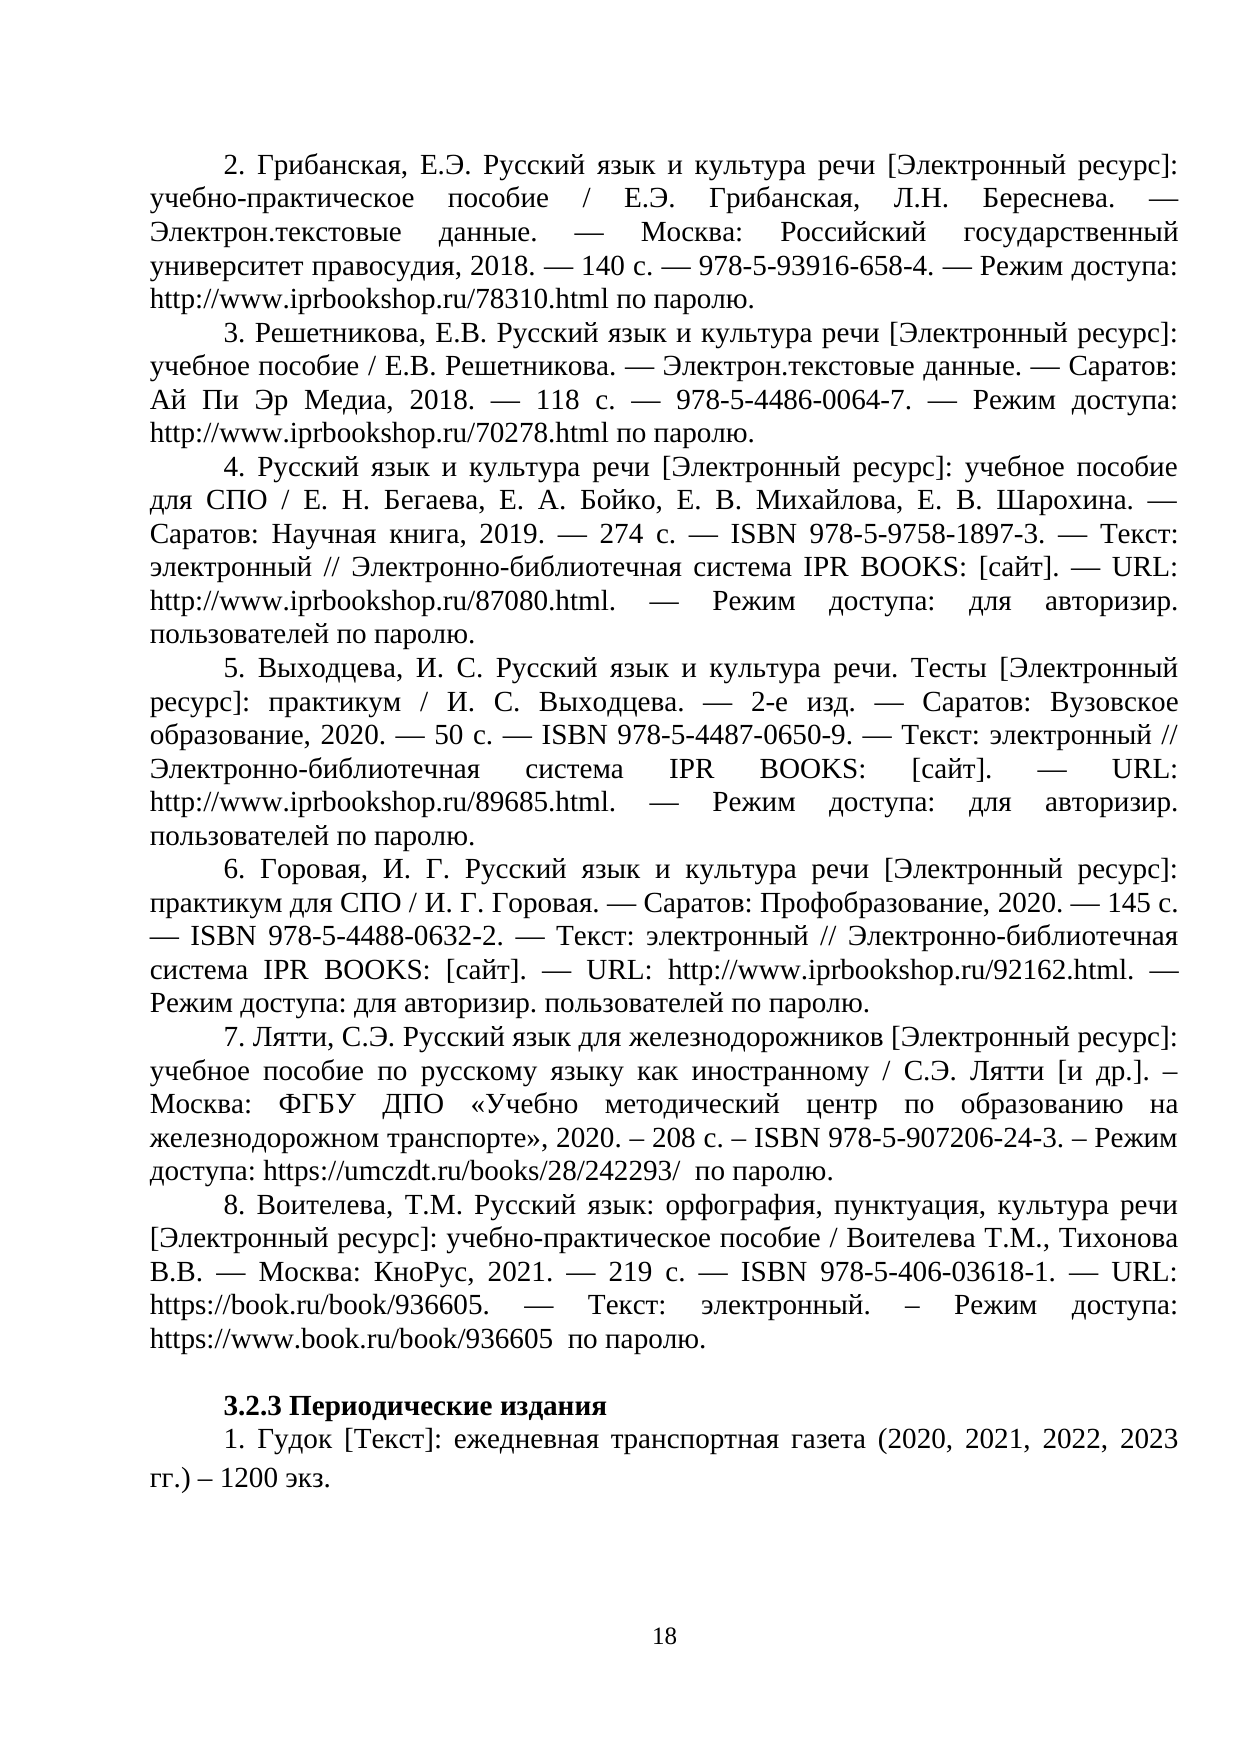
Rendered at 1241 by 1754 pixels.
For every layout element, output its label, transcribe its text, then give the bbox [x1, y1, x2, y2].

text 1. Гудок [Текст]: ежедневная транспортная газета (2020, 2021, 2022, 2023 гг.) – 1200 экз. [149, 1422, 1179, 1494]
text 5. Выходцева, И. С. Русский язык и культура речи. Тесты [Электронный ресурс]: практикум / И. С. Выходцева. — 2-е изд. — Саратов: Вузовское образование, 2020. — 50 c. — ISBN 978-5-4487-0650-9. — Текст: электронный // Электронно-библиотечная система IPR BOOKS: [сайт]. — URL: http://www.iprbookshop.ru/89685.html. — Режим доступа: для авторизир. пользователей по паролю. [149, 650, 1179, 851]
text 6. Горовая, И. Г. Русский язык и культура речи [Электронный ресурс]: практикум для СПО / И. Г. Горовая. — Саратов: Профобразование, 2020. — 145 c. — ISBN 978-5-4488-0632-2. — Текст: электронный // Электронно-библиотечная система IPR BOOKS: [сайт]. — URL: http://www.iprbookshop.ru/92162.html. — Режим доступа: для авторизир. пользователей по паролю. [149, 851, 1179, 1019]
text 4. Русский язык и культура речи [Электронный ресурс]: учебное пособие для СПО / Е. Н. Бегаева, Е. А. Бойко, Е. В. Михайлова, Е. В. Шарохина. — Саратов: Научная книга, 2019. — 274 c. — ISBN 978-5-9758-1897-3. — Текст: электронный // Электронно-библиотечная система IPR BOOKS: [сайт]. — URL: http://www.iprbookshop.ru/87080.html. — Режим доступа: для авторизир. пользователей по паролю. [149, 449, 1179, 650]
text 7. Лятти, С.Э. Русский язык для железнодорожников [Электронный ресурс]: учебное пособие по русскому языку как иностранному / С.Э. Лятти [и др.]. – Москва: ФГБУ ДПО «Учебно методический центр по образованию на железнодорожном транспорте», 2020. – 208 c. – ISBN 978-5-907206-24-3. – Режим доступа: https://umczdt.ru/books/28/242293/ по паролю. [149, 1019, 1179, 1187]
text 3.2.3 Периодические издания [149, 1388, 1179, 1422]
text 8. Воителева, Т.М. Русский язык: орфография, пунктуация, культура речи [Электронный ресурс]: учебно-практическое пособие / Воителева Т.М., Тихонова В.В. — Москва: КноРус, 2021. — 219 с. — ISBN 978-5-406-03618-1. — URL: https://book.ru/book/936605. — Текст: электронный. – Режим доступа: https://www.book.ru/book/936605 по паролю. [149, 1187, 1179, 1354]
text 3. Решетникова, Е.В. Русский язык и культура речи [Электронный ресурс]: учебное пособие / Е.В. Решетникова. — Электрон.текстовые данные. — Саратов: Ай Пи Эр Медиа, 2018. — 118 c. — 978-5-4486-0064-7. — Режим доступа: http://www.iprbookshop.ru/70278.html по паролю. [149, 315, 1179, 449]
text 2. Грибанская, Е.Э. Русский язык и культура речи [Электронный ресурс]: учебно-практическое пособие / Е.Э. Грибанская, Л.Н. Береснева. — Электрон.текстовые данные. — Москва: Российский государственный университет правосудия, 2018. — 140 c. — 978-5-93916-658-4. — Режим доступа: http://www.iprbookshop.ru/78310.html по паролю. [149, 147, 1179, 315]
